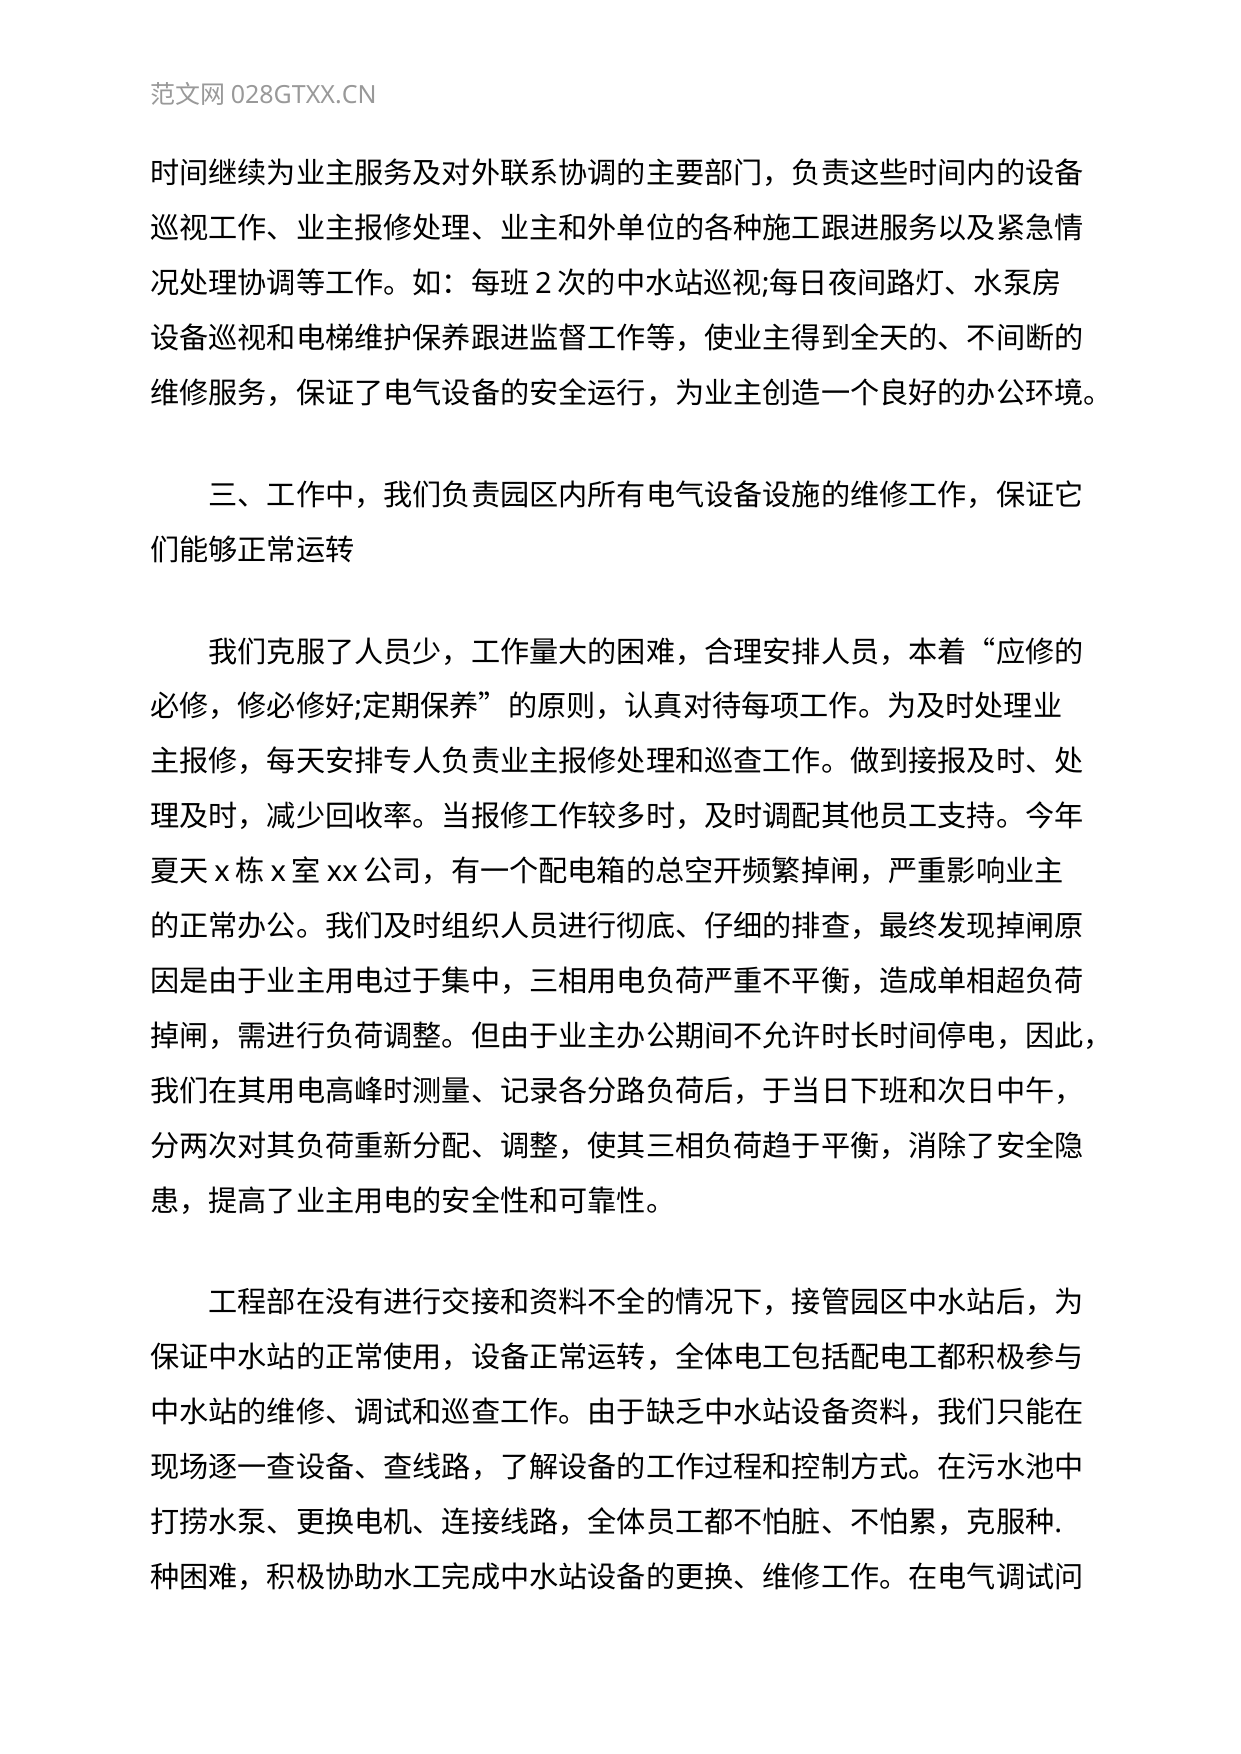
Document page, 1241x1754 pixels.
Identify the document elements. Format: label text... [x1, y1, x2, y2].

text 我们克服了人员少，工作量大的困难，合理安排人员，本着“应修的必修，修必修好;定期保养”的原则，认真对待每项工作。为及时处理业主报修，每天安排专人负责业主报修处理和巡查工作。做到接报及时、处理及时，减少回收率。当报修工作较多时，及时调配其他员工支持。今年夏天x栋x室xx公司，有一个配电箱的总空开频繁掉闸，严重影响业主的正常办公。我们及时组织人员进行彻底、仔细的排查，最终发现掉闸原因是由于业主用电过于集中，三相用电负荷严重不平衡，造成单相超负荷掉闸，需进行负荷调整。但由于业主办公期间不允许时长时间停电，因此，我们在其用电高峰时测量、记录各分路负荷后，于当日下班和次日中午，分两次对其负荷重新分配、调整，使其三相负荷趋于平衡，消除了安全隐患，提高了业主用电的安全性和可靠性。 [150, 628, 1090, 1219]
text 三、工作中，我们负责园区内所有电气设备设施的维修工作，保证它们能够正常运转 [150, 471, 1090, 569]
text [150, 150, 1090, 412]
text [150, 1279, 1090, 1596]
